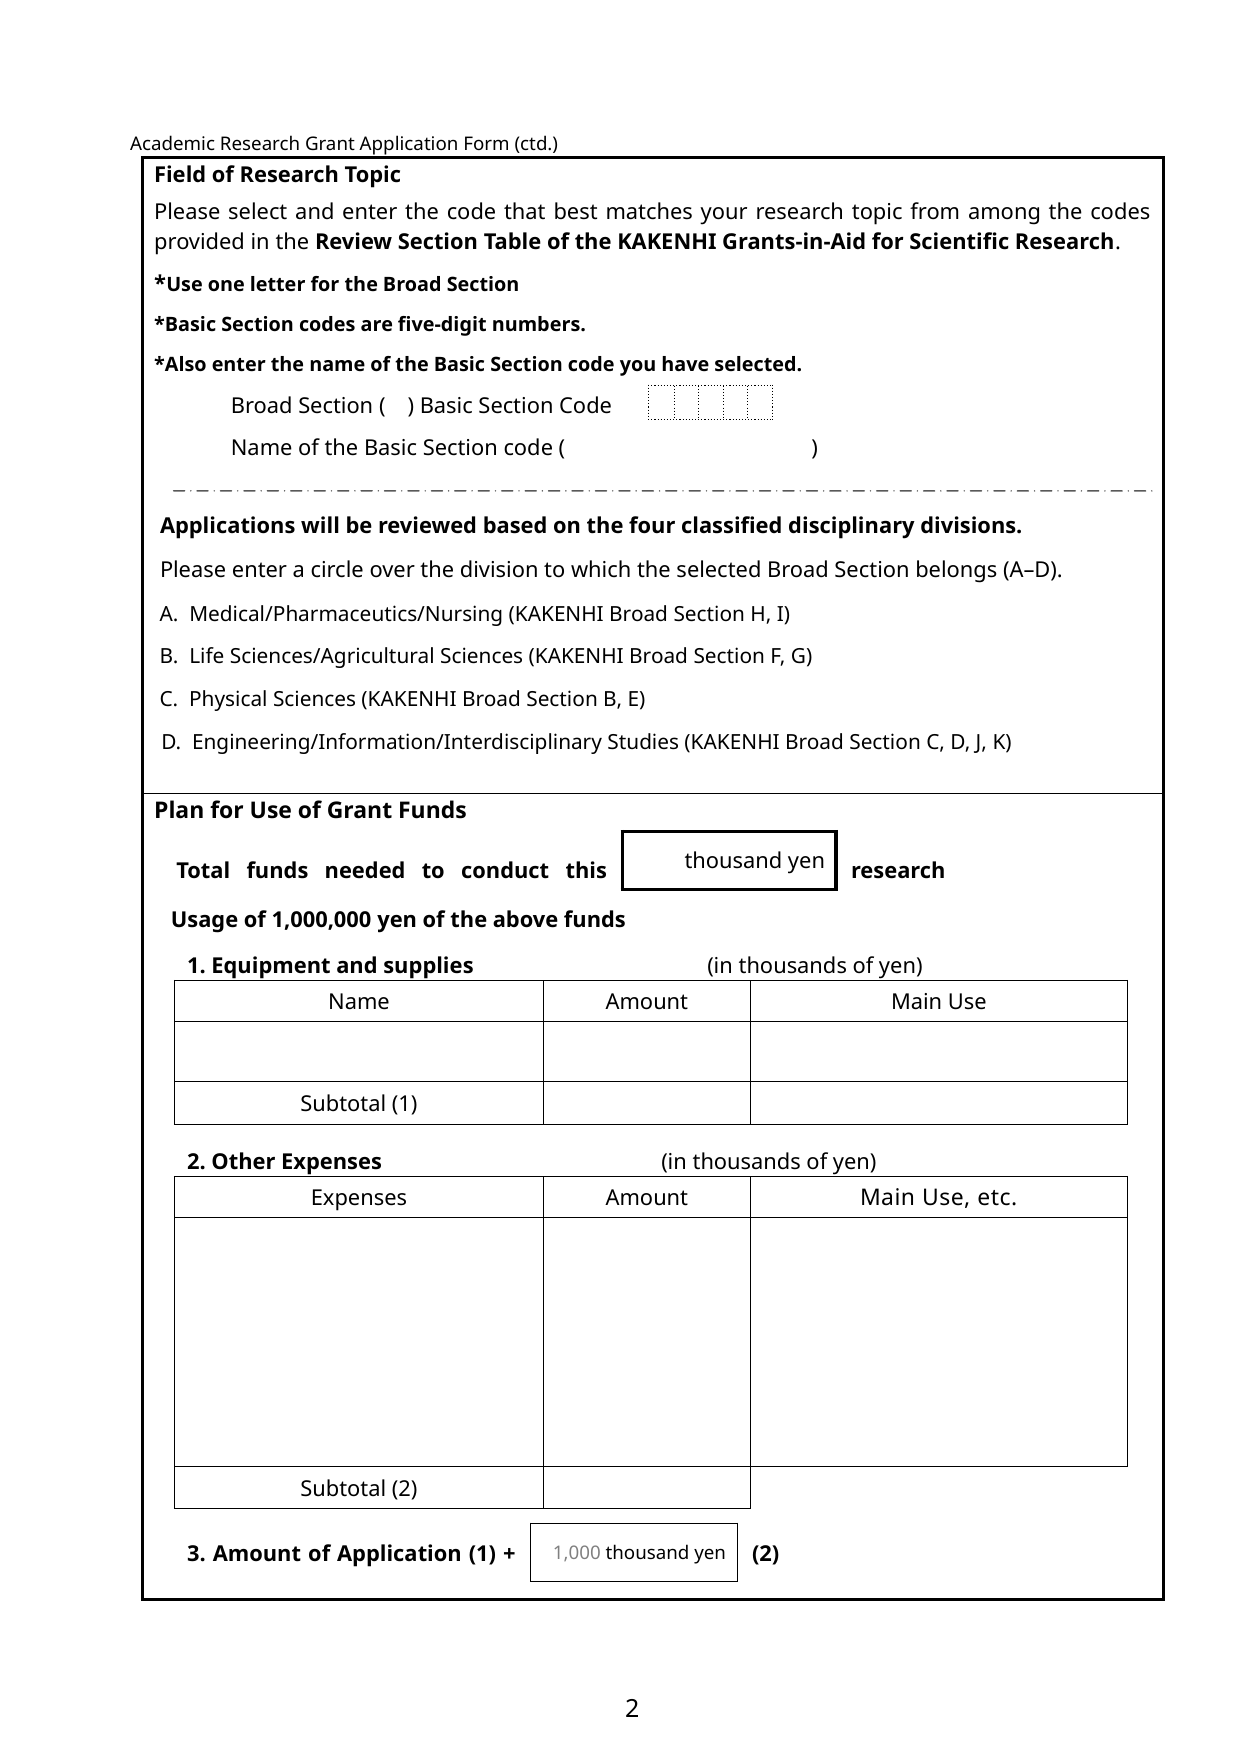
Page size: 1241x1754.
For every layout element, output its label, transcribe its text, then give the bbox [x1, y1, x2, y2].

table_header Field of Research Topic Please select and enter the code that best matches your research topic from among the codes provided in the Review Section Table of the KAKENHI Grants-in-Aid for Scientific Research. *Use one letter for the Broad Section *Basic Section codes are five-digit numbers. *Also enter the name of the Basic Section code you have selected. Broad Section ( ) Basic Section Code Name of the Basic Section code ( ) Applications will be reviewed based on the four classified disciplinary divisions. Please enter a circle over the division to which the selected Broad Section belongs (A–D). A. Medical/Pharmaceutics/Nursing (KAKENHI Broad Section H, I) B. Life Sciences/Agricultural Sciences (KAKENHI Broad Section F, G) C. Physical Sciences (KAKENHI Broad Section B, E) D. Engineering/Information/Interdisciplinary Studies (KAKENHI Broad Section C, D, J, K) [144, 159, 1162, 793]
table_cell Plan for Use of Grant Funds Total funds needed to conduct this research Usage of 1,000,000 yen of the above funds 1. Equipment and supplies (in thousands of yen) 2. Other Expenses (in thousands of yen) 3. Amount of Application (1) + (2) [144, 794, 1162, 1598]
text Academic Research Grant Application Form (ctd.) [130, 130, 1134, 156]
